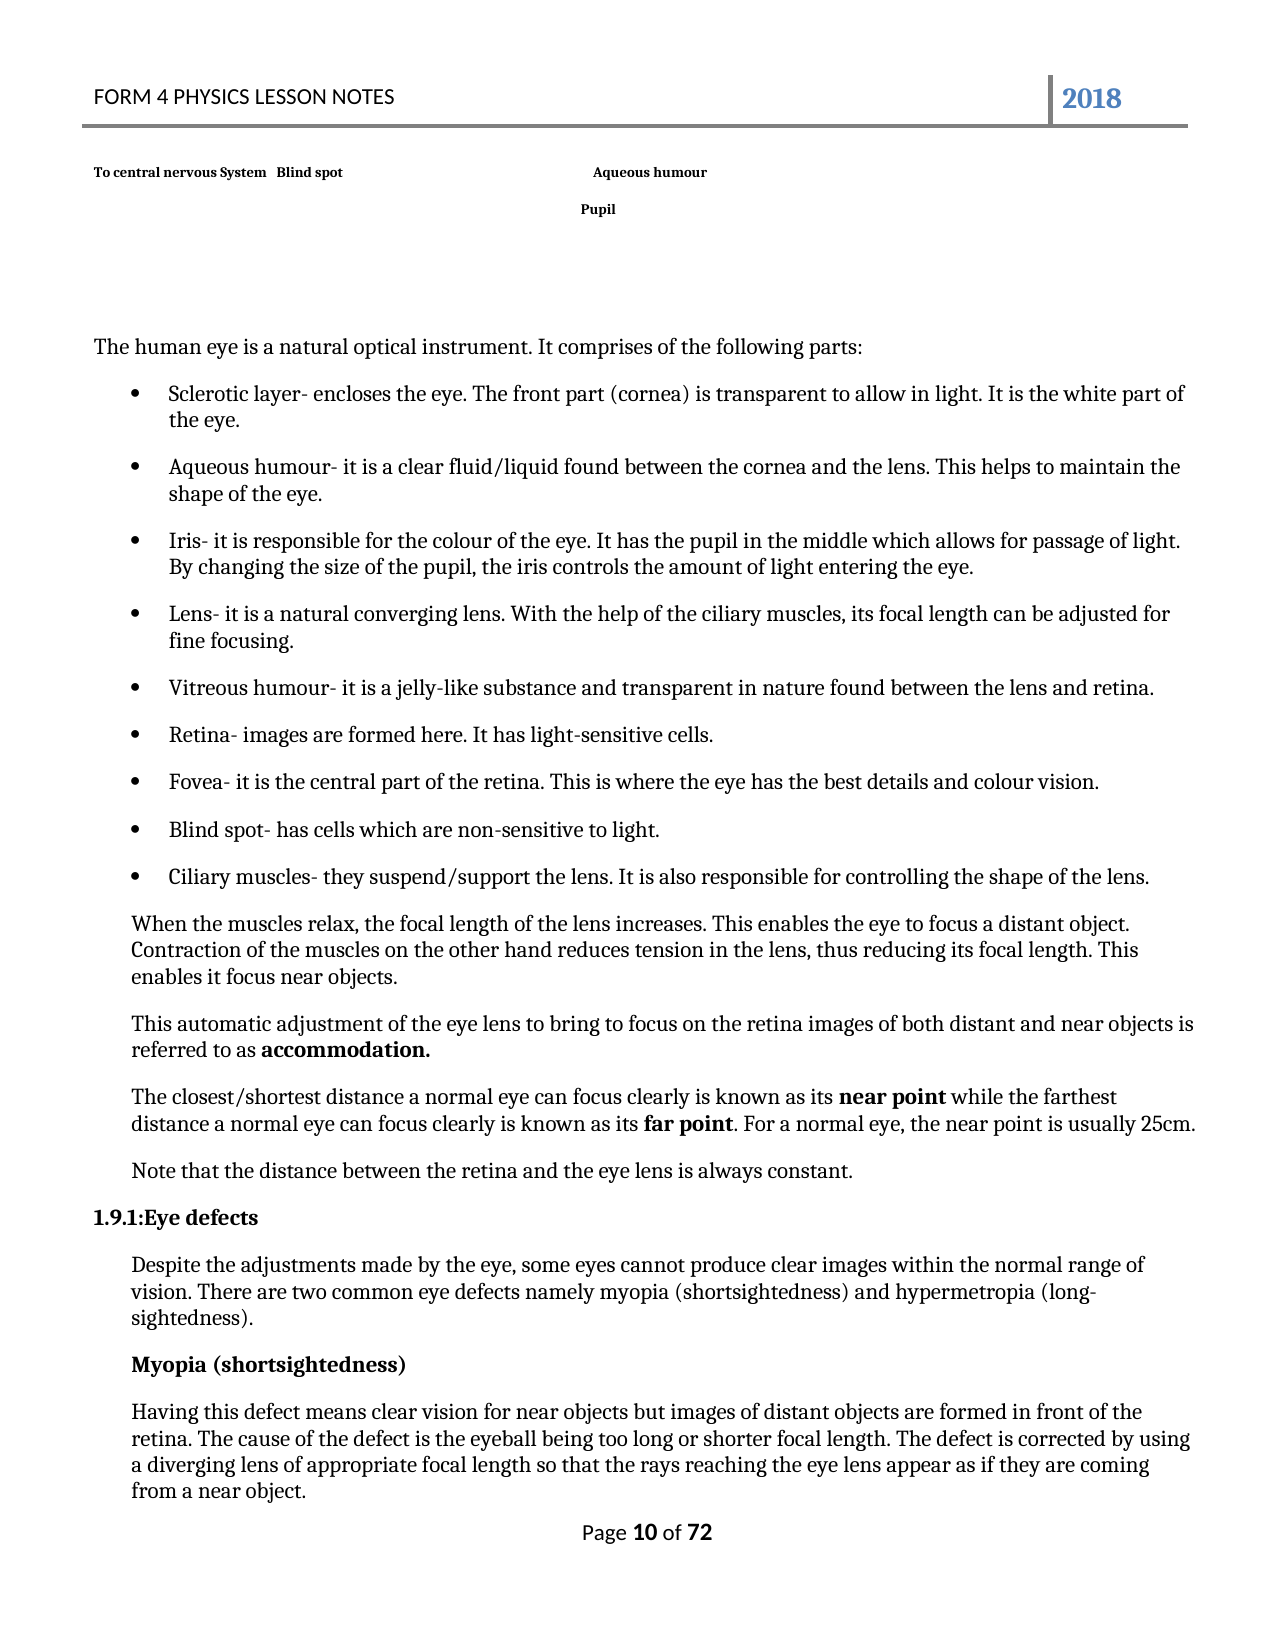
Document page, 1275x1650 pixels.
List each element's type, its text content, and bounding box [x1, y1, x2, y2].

list Blind spot- has cells which are non-sensitive to light. [131, 816, 1200, 843]
list Sclerotic layer- encloses the eye. The front part (cornea) is transparent to allow in light. It is the white part of the eye. [131, 381, 1200, 433]
list Retina- images are formed here. It has light-sensitive cells. [131, 722, 1200, 748]
text To central nervous System Blind spot Aqueous humour [94, 164, 1200, 181]
list Ciliary muscles- they suspend/support the lens. It is also responsible for controlling the shape of the lens. [131, 863, 1200, 890]
text When the muscles relax, the focal length of the lens increases. This enables the eye to focus a distant object. Contraction of the muscles on the other hand reduces tension in the lens, thus reducing its focal length. This enables it focus near objects. [131, 911, 1200, 990]
text Pupil [94, 201, 1200, 218]
list Aqueous humour- it is a clear fluid/liquid found between the cornea and the lens. This helps to maintain the shape of the eye. [131, 454, 1200, 507]
text This automatic adjustment of the eye lens to bring to focus on the retina images of both distant and near objects is referred to as accommodation. [131, 1011, 1200, 1063]
list Iris- it is responsible for the colour of the eye. It has the pupil in the middle which allows for passage of light. By changing the size of the pupil, the iris controls the amount of light entering the eye. [131, 528, 1200, 580]
list Vitreous humour- it is a jelly-like substance and transparent in nature found between the lens and retina. [131, 675, 1200, 701]
list Lens- it is a natural converging lens. With the help of the ciliary muscles, its focal length can be adjusted for fine focusing. [131, 601, 1200, 654]
text The closest/shortest distance a normal eye can focus clearly is known as its near point while the farthest distance a normal eye can focus clearly is known as its far point. For a normal eye, the near point is usually 25cm. [131, 1084, 1200, 1137]
list Fovea- it is the central part of the retina. This is where the eye has the best details and colour vision. [131, 769, 1200, 796]
text Myopia (shortsightedness) [131, 1352, 1200, 1378]
text Note that the distance between the retina and the eye lens is always constant. [131, 1158, 1200, 1184]
text Having this defect means clear vision for near objects but images of distant objects are formed in front of the retina. The cause of the defect is the eyeball being too long or shorter focal length. The defect is corrected by using a diverging lens of appropriate focal length so that the rays reaching the eye lens appear as if they are coming from a near object. [131, 1399, 1200, 1504]
text The human eye is a natural optical instrument. It comprises of the following parts: [94, 333, 1200, 360]
text Despite the adjustments made by the eye, some eyes cannot produce clear images within the normal range of vision. There are two common eye defects namely myopia (shortsightedness) and hypermetropia (long-sightedness). [131, 1252, 1200, 1331]
text 1.9.1:Eye defects [94, 1205, 1200, 1231]
